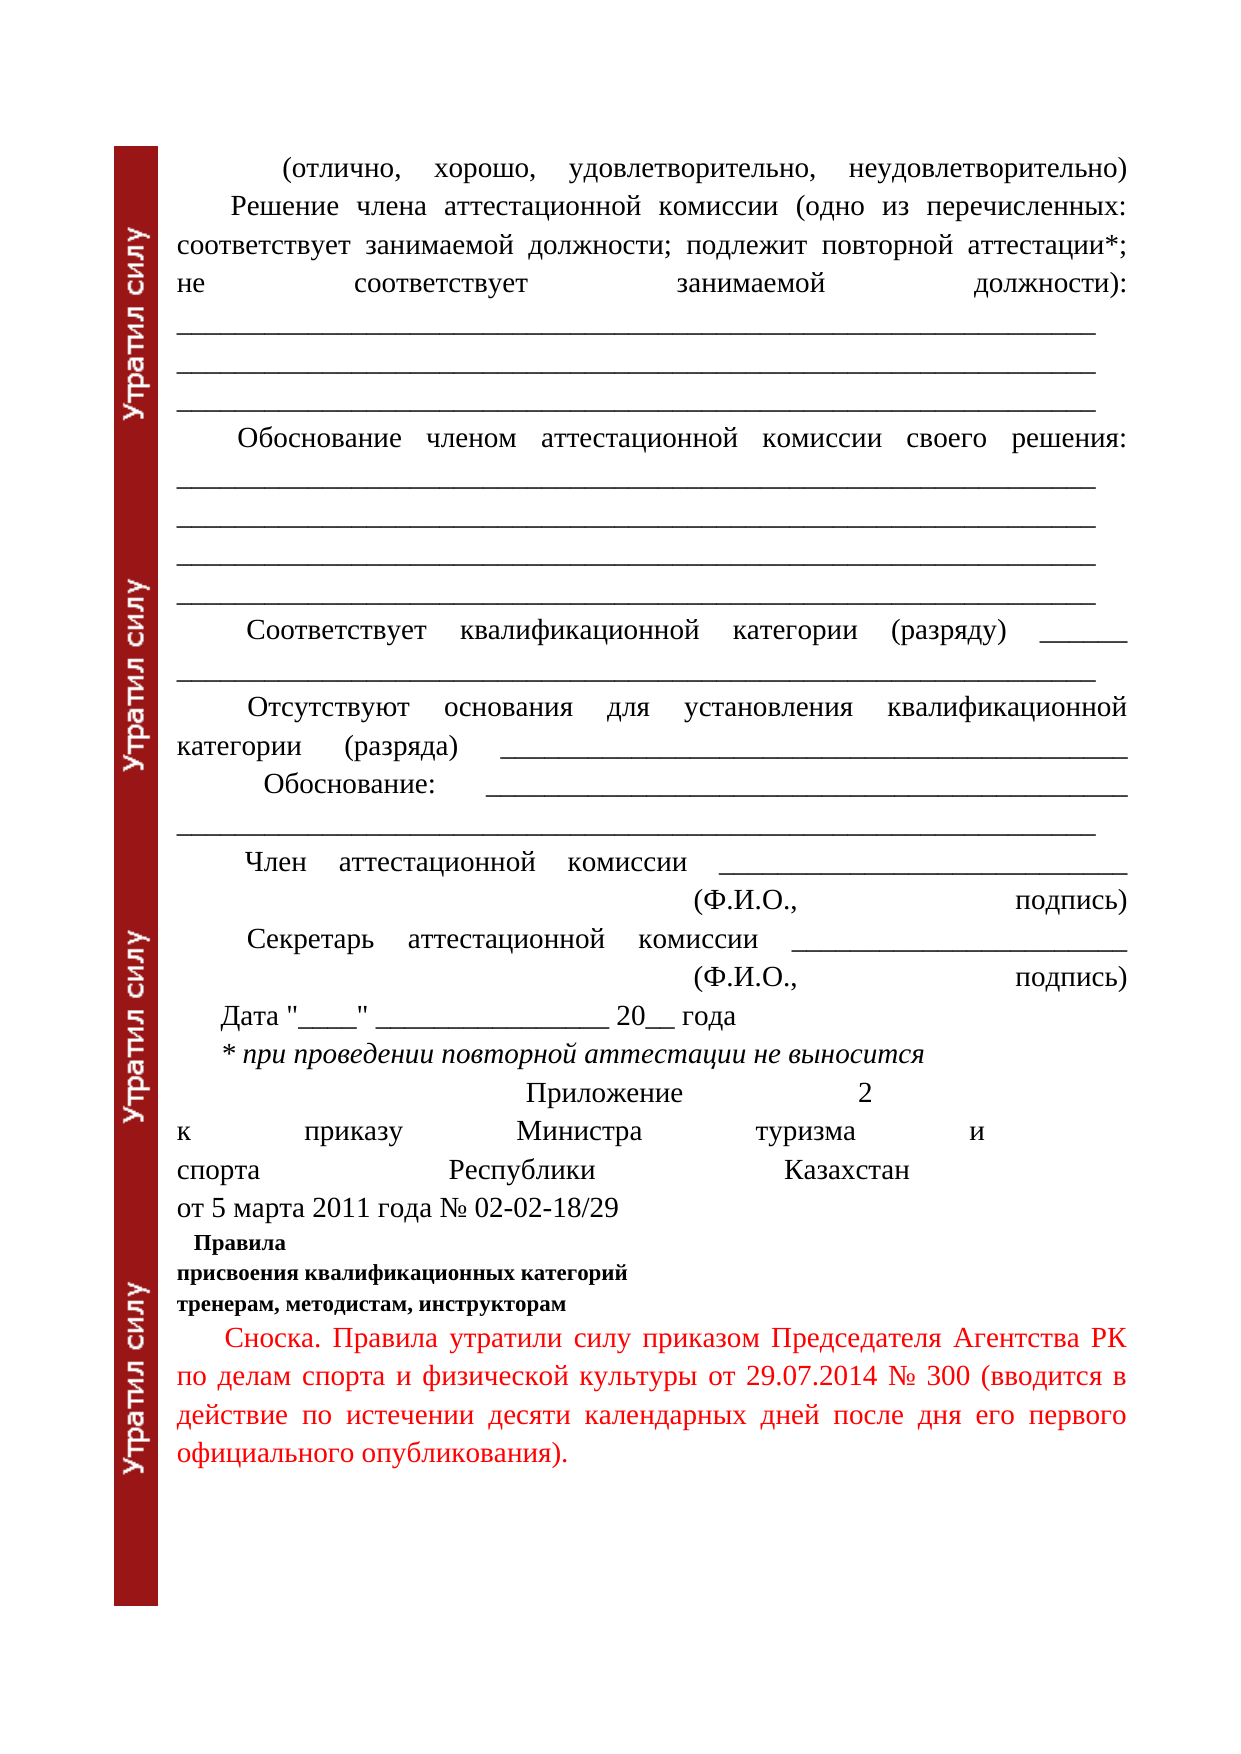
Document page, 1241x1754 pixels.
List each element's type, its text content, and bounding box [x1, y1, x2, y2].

text * при проведении повторной аттестации не выносится [112, 1036, 1128, 1070]
picture [114, 1070, 158, 1075]
text Правила присвоения квалификационных категорий тренерам, методистам, инструкторам [112, 1229, 1128, 1316]
picture [114, 839, 158, 844]
picture [114, 1031, 158, 1036]
picture [114, 1316, 158, 1320]
text Приложение 2 к приказу Министра туризма и спорта Республики Казахстан от 5 марта 2011 года № 02-02-18/29 [112, 1075, 1128, 1224]
picture [114, 1224, 158, 1229]
text Член аттестационной комиссии ____________________________ (Ф.И.О., подпись) Секретарь аттестационной комиссии _______________________ (Ф.И.О., подпись) Дата "____" ________________ 20__ года [112, 844, 1128, 1031]
picture [114, 146, 158, 150]
picture [114, 1469, 158, 1606]
text Сноска. Правила утратили силу приказом Председателя Агентства РК по делам спорта и физической культуры от 29.07.2014 № 300 (вводится в действие по истечении десяти календарных дней после дня его первого официального опубликования). [112, 1320, 1128, 1469]
